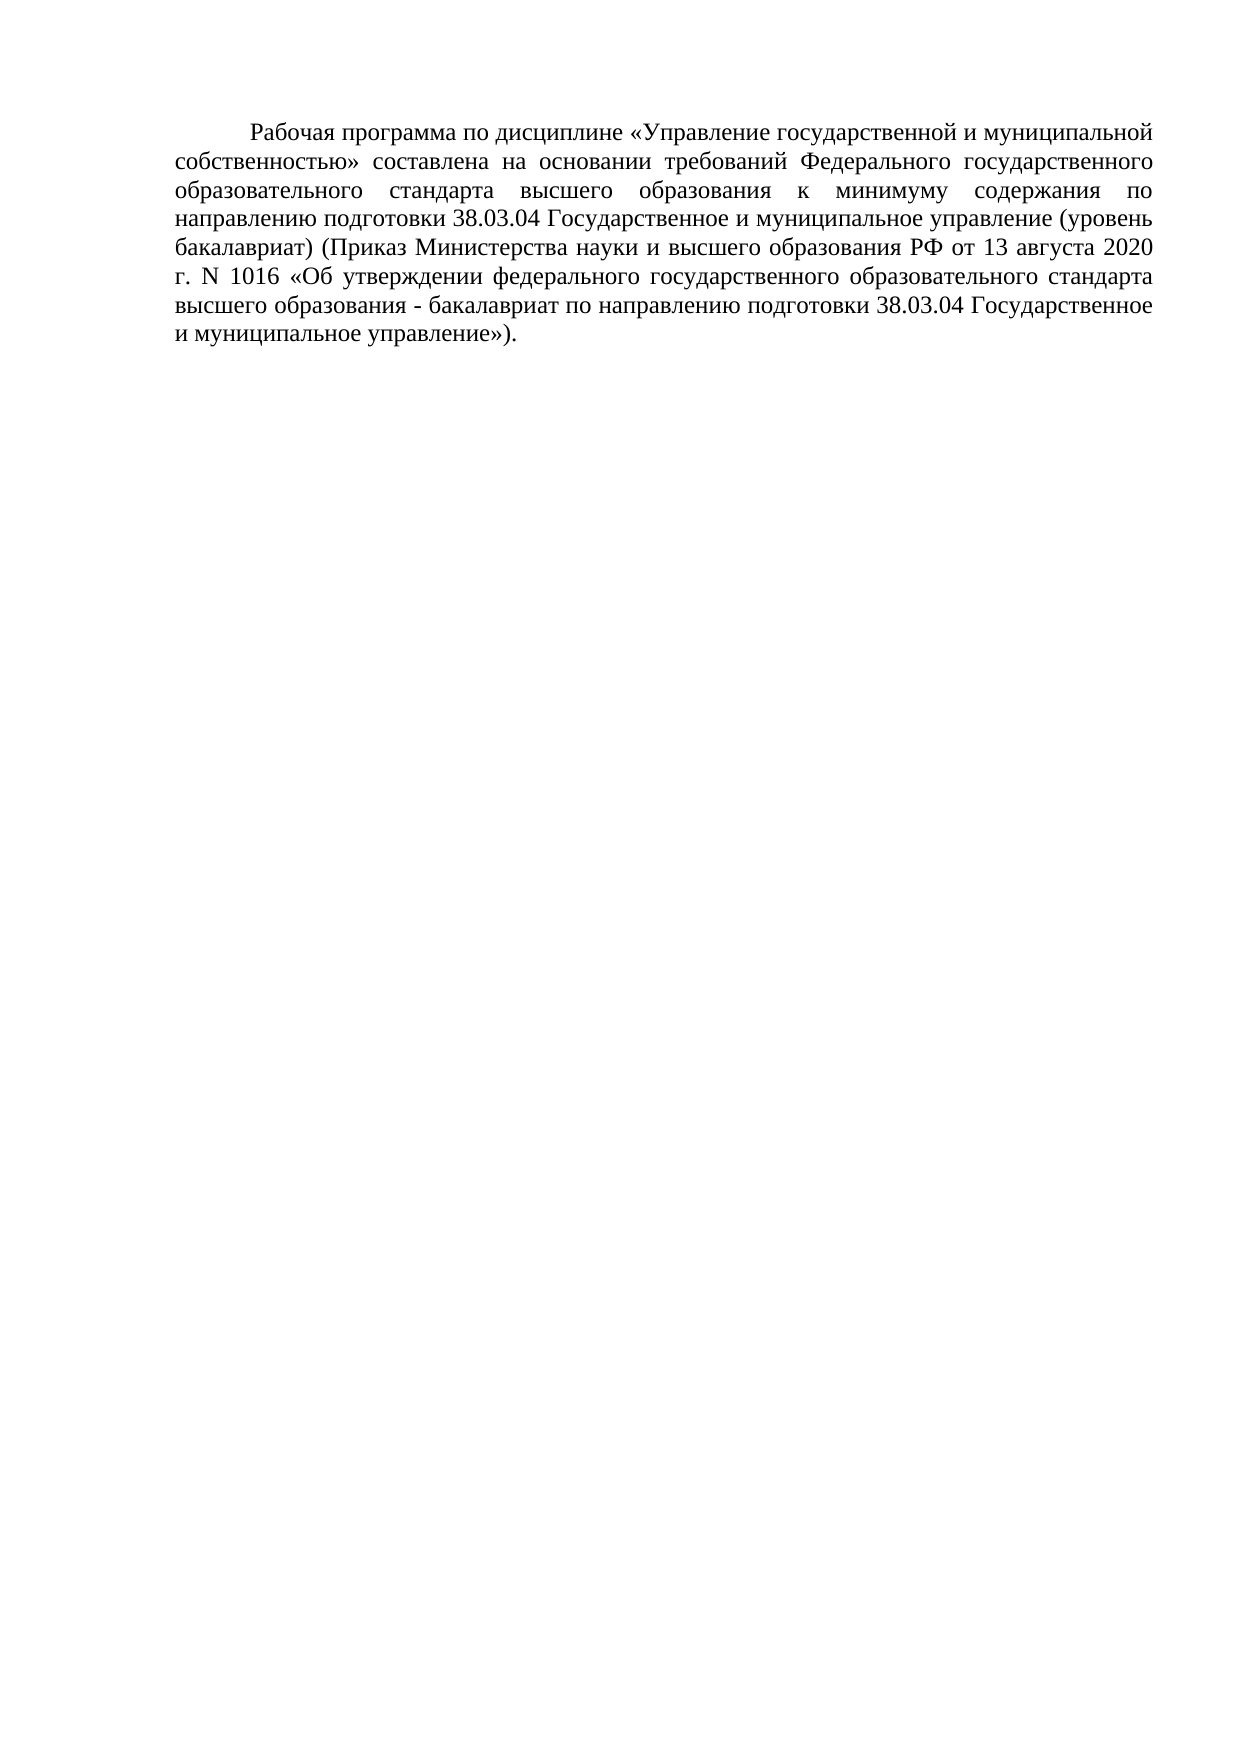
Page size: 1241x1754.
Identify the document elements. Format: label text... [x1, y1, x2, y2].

text Рабочая программа по дисциплине «Управление государственной и муниципальной собственностью» составлена на основании требований Федерального государственного образовательного стандарта высшего образования к минимуму содержания по направлению подготовки 38.03.04 Государственное и муниципальное управление (уровень бакалавриат) (Приказ Министерства науки и высшего образования РФ от 13 августа 2020 г. N 1016 «Об утверждении федерального государственного образовательного стандарта высшего образования - бакалавриат по направлению подготовки 38.03.04 Государственное и муниципальное управление»). [174, 117, 1154, 347]
